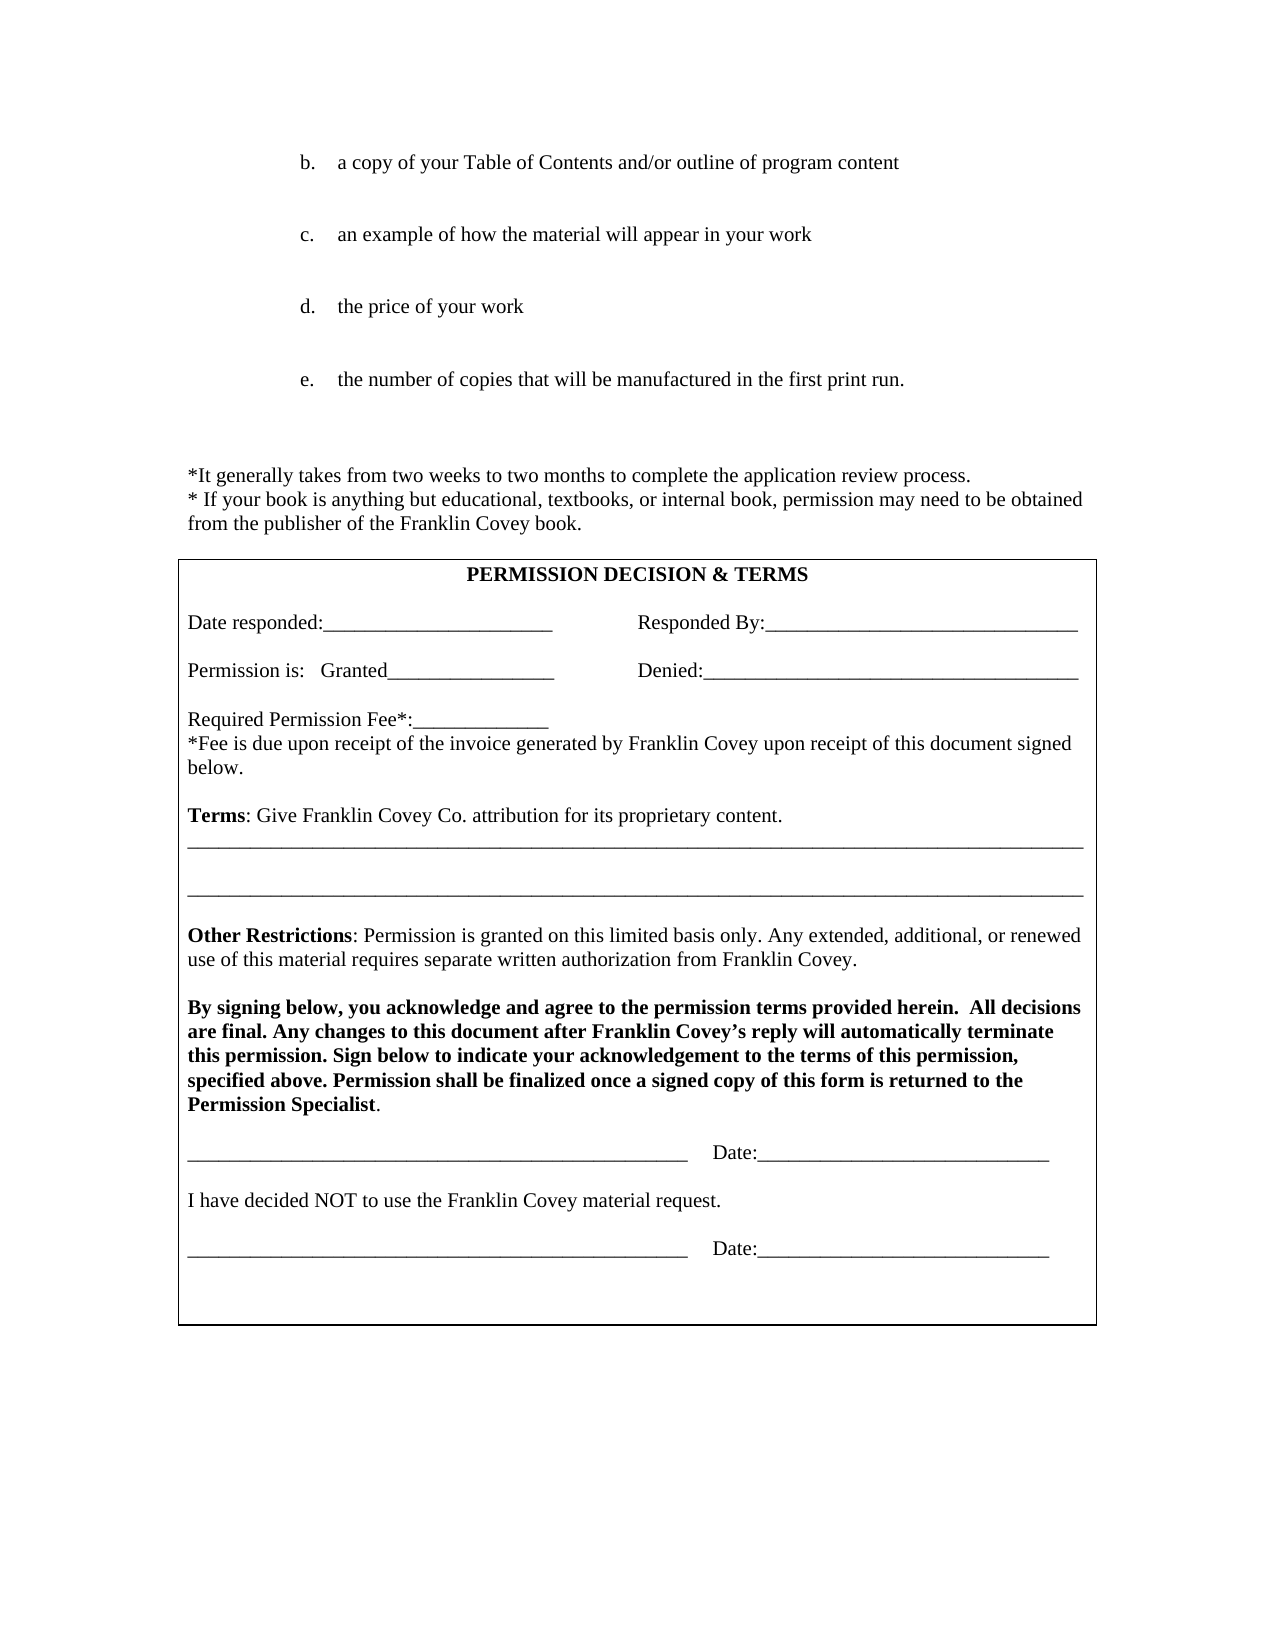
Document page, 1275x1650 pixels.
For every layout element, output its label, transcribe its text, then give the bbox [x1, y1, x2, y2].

text PERMISSION DECISION & TERMS [179, 560, 1096, 586]
text By signing below, you acknowledge and agree to the permission terms provided herein. All decisions are final. Any changes to this document after Franklin Covey’s reply will automatically terminate this permission. Sign below to indicate your acknowledgement to the terms of this permission, specified above. Permission shall be finalized once a signed copy of this form is returned to the Permission Specialist. [187, 995, 1087, 1116]
text Date responded:______________________ Responded By:______________________________ [187, 610, 1087, 634]
list an example of how the material will appear in your work [300, 222, 1087, 246]
text ________________________________________________ Date:____________________________ [179, 1233, 1096, 1324]
text Other Restrictions: Permission is granted on this limited basis only. Any extended, additional, or renewed use of this material requires separate written authorization from Franklin Covey. [187, 923, 1087, 971]
list the price of your work [300, 294, 1087, 318]
text *It generally takes from two weeks to two months to complete the application review process. [187, 463, 1087, 487]
text *Fee is due upon receipt of the invoice generated by Franklin Covey upon receipt of this document signed below. [187, 731, 1087, 779]
text Terms: Give Franklin Covey Co. attribution for its proprietary content. [187, 803, 1087, 827]
text Permission is: Granted________________ Denied:____________________________________ [187, 658, 1087, 682]
text ______________________________________________________________________________________ [187, 875, 1087, 899]
list the number of copies that will be manufactured in the first print run. [300, 367, 1087, 391]
text I have decided NOT to use the Franklin Covey material request. [187, 1188, 1087, 1212]
text Required Permission Fee*:_____________ [187, 707, 1087, 731]
text * If your book is anything but educational, textbooks, or internal book, permission may need to be obtained from the publisher of the Franklin Covey book. [187, 487, 1087, 535]
list a copy of your Table of Contents and/or outline of program content [300, 150, 1087, 174]
text ________________________________________________ Date:____________________________ [187, 1140, 1087, 1164]
text ______________________________________________________________________________________ [187, 827, 1087, 851]
